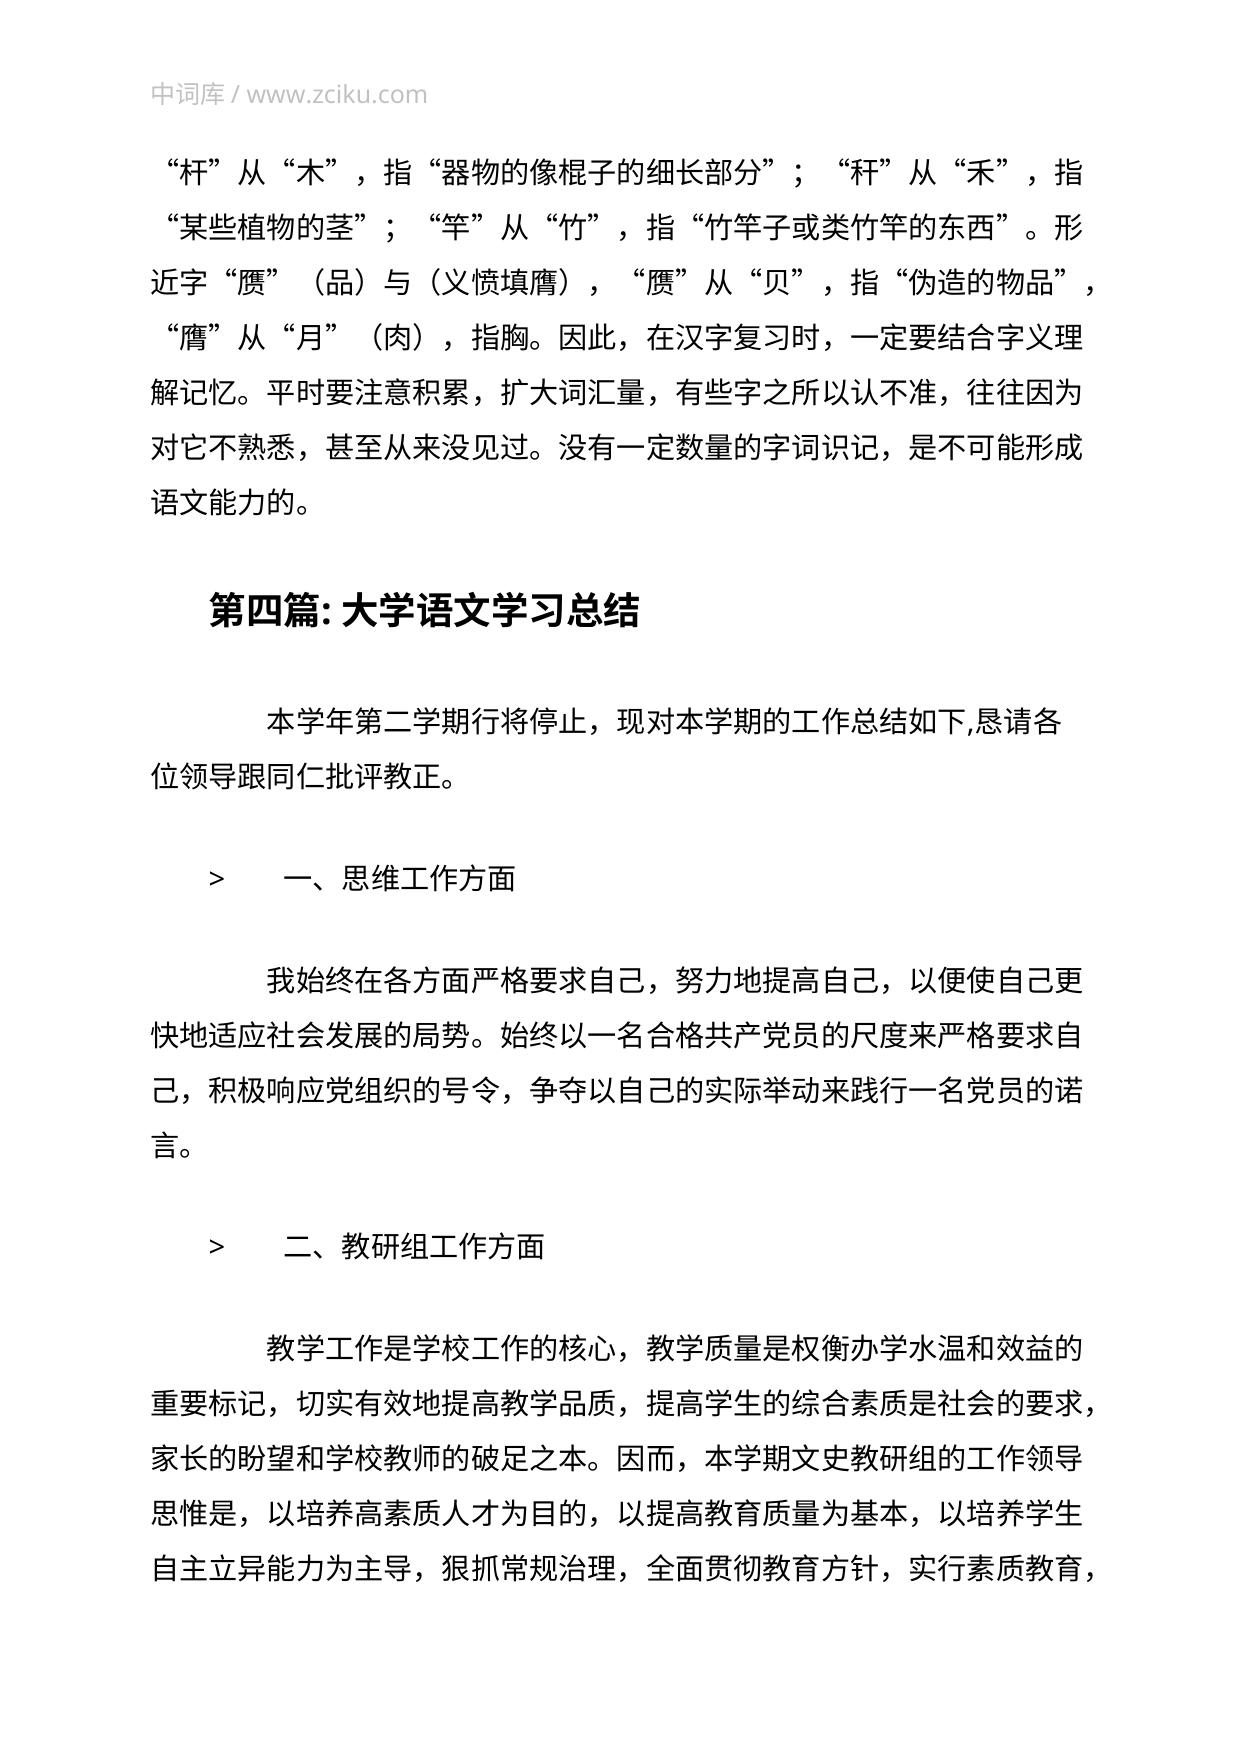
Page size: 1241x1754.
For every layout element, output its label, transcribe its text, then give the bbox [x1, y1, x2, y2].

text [150, 150, 1090, 522]
text 第四篇: 大学语文学习总结 [150, 581, 1090, 636]
text 本学年第二学期行将停止，现对本学期的工作总结如下,恳请各位领导跟同仁批评教正。 [150, 699, 1090, 796]
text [150, 1326, 1090, 1588]
text > 二、教研组工作方面 [150, 1224, 1090, 1266]
text 我始终在各方面严格要求自己，努力地提高自己，以便使自己更快地适应社会发展的局势。始终以一名合格共产党员的尺度来严格要求自己，积极响应党组织的号令，争夺以自己的实际举动来践行一名党员的诺言。 [150, 957, 1090, 1164]
text > 一、思维工作方面 [150, 856, 1090, 898]
